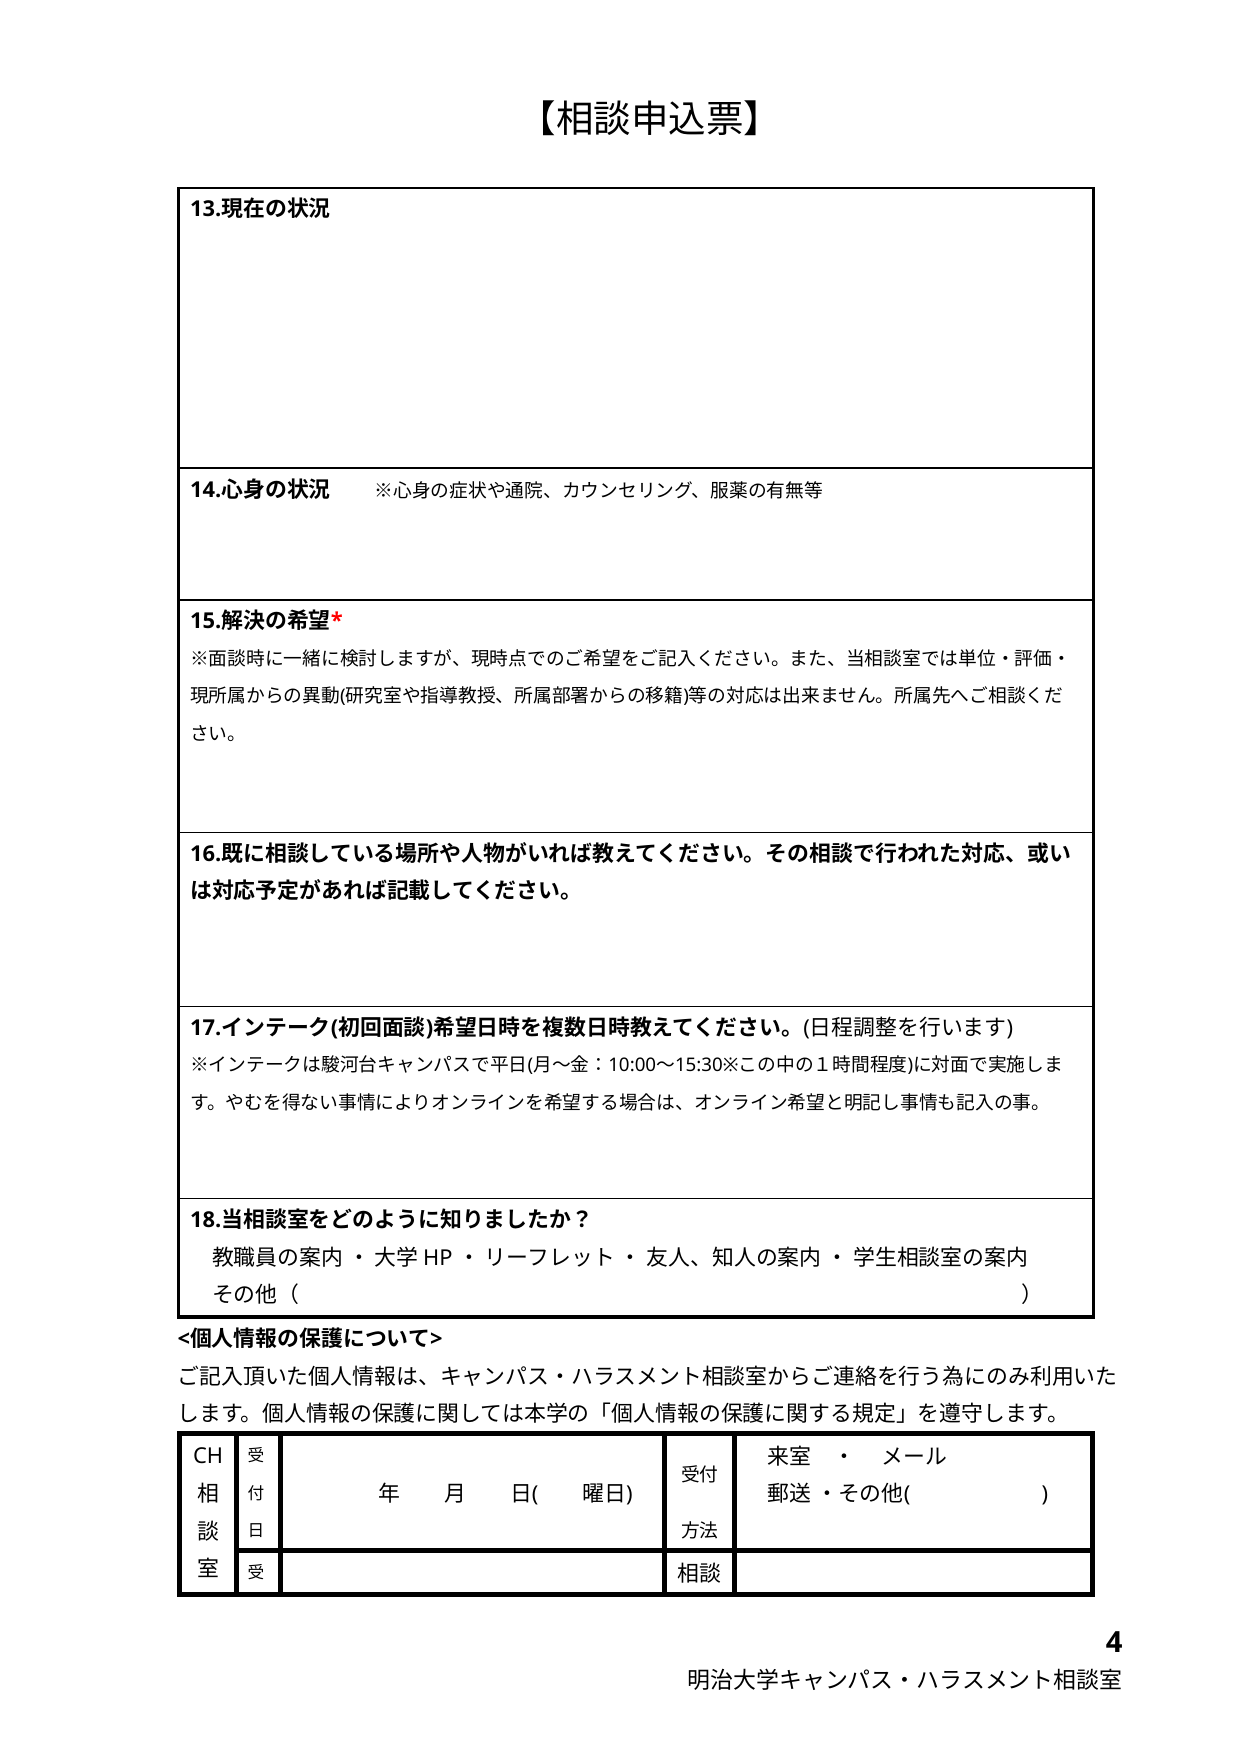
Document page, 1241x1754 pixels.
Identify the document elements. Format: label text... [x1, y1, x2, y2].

table_cell 13.現在の状況 [180, 189, 1092, 467]
table_header 年 月 日( 曜日) [283, 1436, 662, 1548]
table_header CH 相談室記入欄 [182, 1436, 234, 1592]
table_cell 16.既に相談している場所や人物がいれば教えてください。その相談で行われた対応、或いは対応予定があれば記載してください。 [180, 833, 1092, 1006]
table_cell 15.解決の希望* ※面談時に一緒に検討しますが、現時点でのご希望をご記入ください。また、当相談室では単位・評価・現所属からの異動(研究室や指導教授、所属部署からの移籍)等の対応は出来ません。所属先へご相談ください。 [180, 601, 1092, 831]
table_cell 17.インテーク(初回面談)希望日時を複数日時教えてください。(日程調整を行います) ※インテークは駿河台キャンパスで平日(月～金：10:00～15:30※この中の１時間程度)に対面で実施します。やむを得ない事情によりオンラインを希望する場合は、オンライン希望と明記し事情も記入の事。 [180, 1007, 1092, 1198]
table_cell 相談№ [667, 1553, 732, 1592]
table_cell [737, 1553, 1090, 1592]
table_cell 14.心身の状況 ※心身の症状や通院、カウンセリング、服薬の有無等 [180, 469, 1092, 599]
table_header 受付 方法 [667, 1436, 732, 1548]
table_cell 18.当相談室をどのように知りましたか？ 教職員の案内 ・ 大学HP ・ リーフレット ・ 友人、知人の案内 ・ 学生相談室の案内 その他（ ） [180, 1199, 1092, 1315]
table_header 受 付 日 [239, 1436, 278, 1548]
table_header 来室 ・ メール 郵送 ・その他( ) [737, 1436, 1090, 1548]
text <個人情報の保護について> ご記入頂いた個人情報は、キャンパス・ハラスメント相談室からご連絡を行う為にのみ利用いたします。個人情報の保護に関しては本学の「個人情報の保護に関する規定」を遵守します。 [177, 1318, 1122, 1431]
table_cell 受 付 者 [239, 1553, 278, 1592]
table_cell [283, 1553, 662, 1592]
